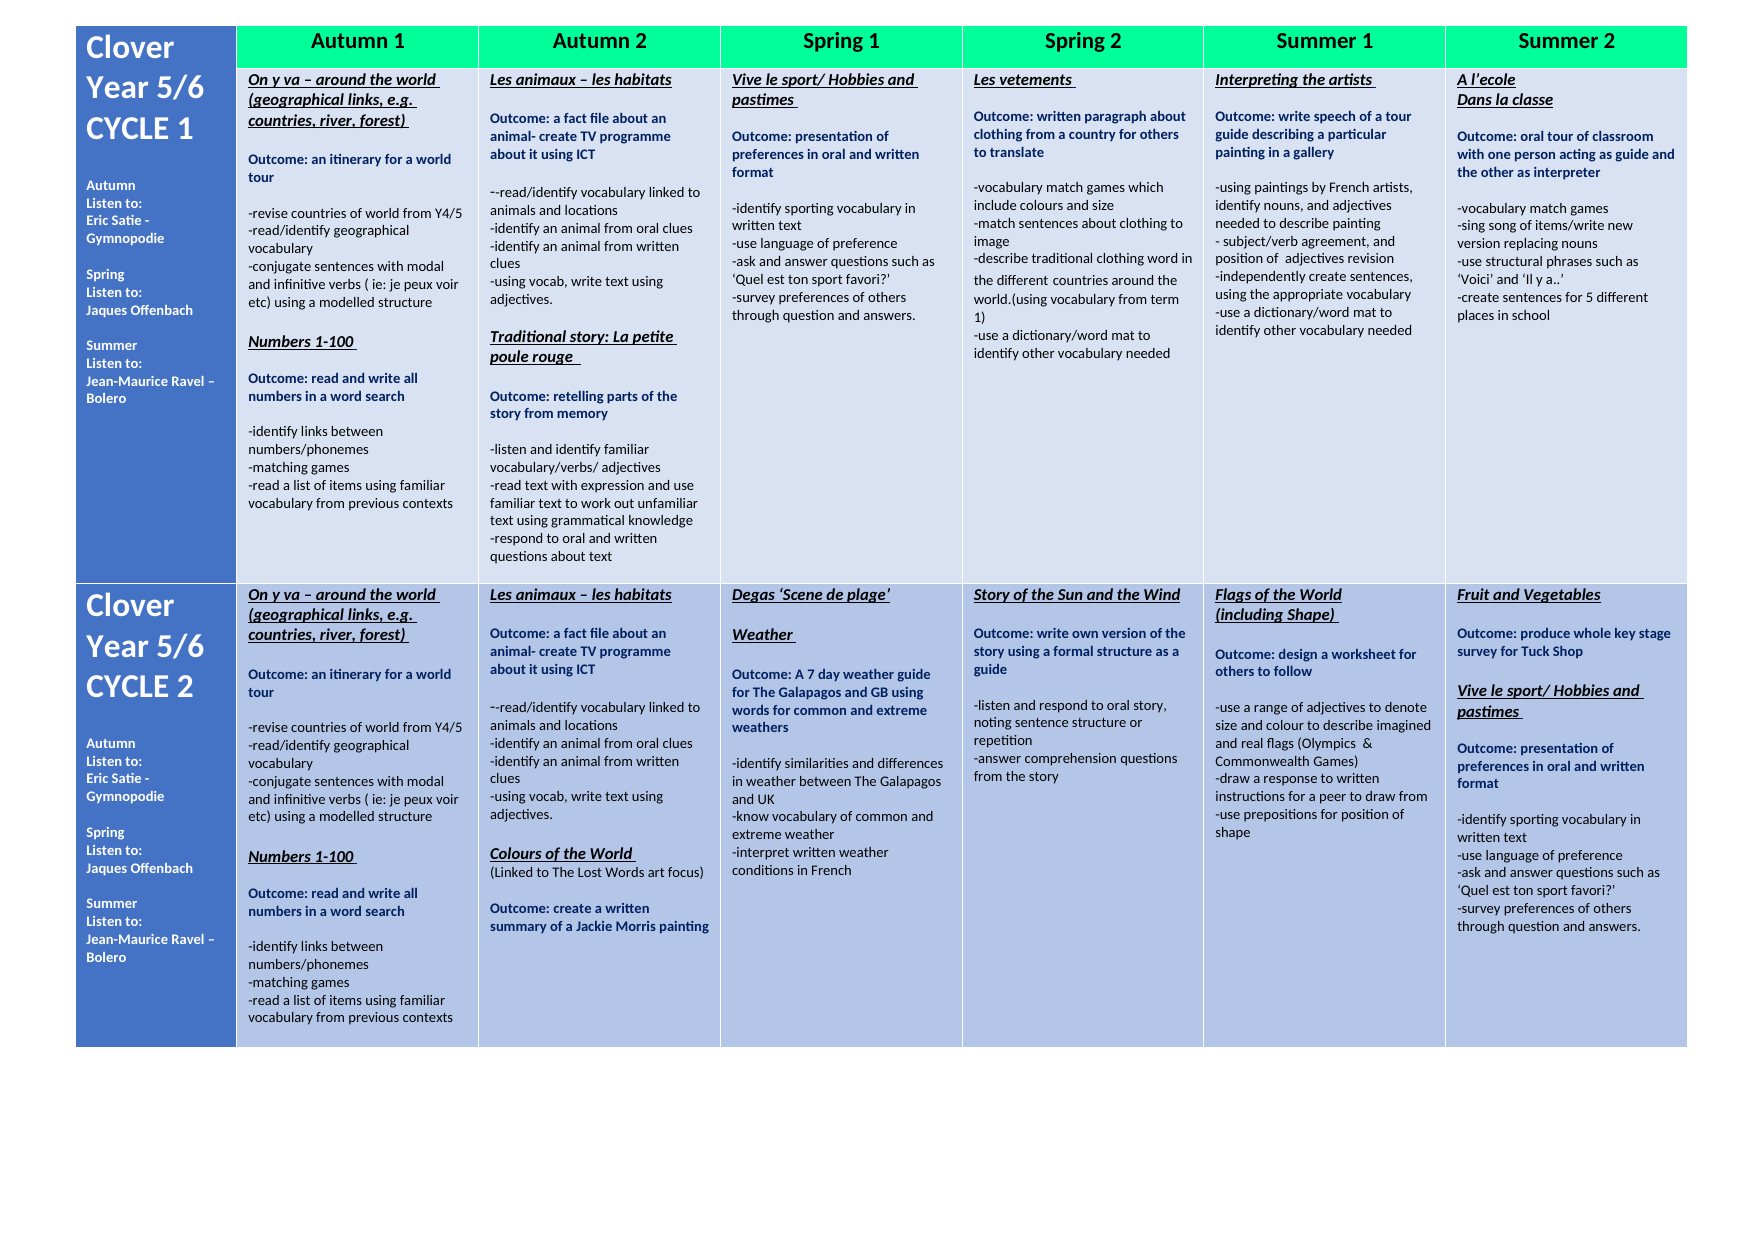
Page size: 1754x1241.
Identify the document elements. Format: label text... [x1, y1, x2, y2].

table_cell Clover Year 5/6 CYCLE 2 Autumn Listen to: Eric Satie - Gymnopodie Spring Listen to: Jaques Offenbach Summer Listen to: Jean-Maurice Ravel – Bolero [76, 584, 236, 1047]
table_cell Les animaux – les habitats Outcome: a fact file about an animal- create TV programme about it using ICT --read/identify vocabulary linked to animals and locations -identify an animal from oral clues -identify an animal from written clues -using vocab, write text using adjectives. Traditional story: La petite poule rouge Outcome: retelling parts of the story from memory -listen and identify familiar vocabulary/verbs/ adjectives -read text with expression and use familiar text to work out unfamiliar text using grammatical knowledge -respond to oral and written questions about text [479, 69, 720, 583]
table_cell Story of the Sun and the Wind Outcome: write own version of the story using a formal structure as a guide -listen and respond to oral story, noting sentence structure or repetition -answer comprehension questions from the story [963, 584, 1203, 1047]
table_cell Degas ‘Scene de plage’ Weather Outcome: A 7 day weather guide for The Galapagos and GB using words for common and extreme weathers -identify similarities and differences in weather between The Galapagos and UK -know vocabulary of common and extreme weather -interpret written weather conditions in French [721, 584, 962, 1047]
table_cell Summer 1 [1204, 26, 1445, 68]
table_cell Spring 1 [721, 26, 962, 68]
table_cell On y va – around the world (geographical links, e.g. countries, river, forest) Outcome: an itinerary for a world tour -revise countries of world from Y4/5 -read/identify geographical vocabulary -conjugate sentences with modal and infinitive verbs ( ie: je peux voir etc) using a modelled structure Numbers 1-100 Outcome: read and write all numbers in a word search -identify links between numbers/phonemes -matching games -read a list of items using familiar vocabulary from previous contexts [237, 584, 478, 1047]
table_cell A l’ecole Dans la classe Outcome: oral tour of classroom with one person acting as guide and the other as interpreter -vocabulary match games -sing song of items/write new version replacing nouns -use structural phrases such as ‘Voici’ and ‘Il y a..’ -create sentences for 5 different places in school [1446, 69, 1687, 583]
table_cell Spring 2 [963, 26, 1203, 68]
table_cell Autumn 2 [479, 26, 720, 68]
table_cell On y va – around the world (geographical links, e.g. countries, river, forest) Outcome: an itinerary for a world tour -revise countries of world from Y4/5 -read/identify geographical vocabulary -conjugate sentences with modal and infinitive verbs ( ie: je peux voir etc) using a modelled structure Numbers 1-100 Outcome: read and write all numbers in a word search -identify links between numbers/phonemes -matching games -read a list of items using familiar vocabulary from previous contexts [237, 69, 478, 583]
table_cell Interpreting the artists Outcome: write speech of a tour guide describing a particular painting in a gallery -using paintings by French artists, identify nouns, and adjectives needed to describe painting - subject/verb agreement, and position of adjectives revision -independently create sentences, using the appropriate vocabulary -use a dictionary/word mat to identify other vocabulary needed [1204, 69, 1445, 583]
table_cell Clover Year 5/6 CYCLE 1 Autumn Listen to: Eric Satie - Gymnopodie Spring Listen to: Jaques Offenbach Summer Listen to: Jean-Maurice Ravel – Bolero [76, 26, 236, 583]
table_cell Les animaux – les habitats Outcome: a fact file about an animal- create TV programme about it using ICT --read/identify vocabulary linked to animals and locations -identify an animal from oral clues -identify an animal from written clues -using vocab, write text using adjectives. Colours of the World (Linked to The Lost Words art focus) Outcome: create a written summary of a Jackie Morris painting [479, 584, 720, 1047]
table_cell Les vetements Outcome: written paragraph about clothing from a country for others to translate -vocabulary match games which include colours and size -match sentences about clothing to image -describe traditional clothing word in the different countries around the world.(using vocabulary from term 1) -use a dictionary/word mat to identify other vocabulary needed [963, 69, 1203, 583]
table_cell Fruit and Vegetables Outcome: produce whole key stage survey for Tuck Shop Vive le sport/ Hobbies and pastimes Outcome: presentation of preferences in oral and written format -identify sporting vocabulary in written text -use language of preference -ask and answer questions such as ‘Quel est ton sport favori?’ -survey preferences of others through question and answers. [1446, 584, 1687, 1047]
table_cell Flags of the World (including Shape) Outcome: design a worksheet for others to follow -use a range of adjectives to denote size and colour to describe imagined and real flags (Olympics & Commonwealth Games) -draw a response to written instructions for a peer to draw from -use prepositions for position of shape [1204, 584, 1445, 1047]
table_cell Vive le sport/ Hobbies and pastimes Outcome: presentation of preferences in oral and written format -identify sporting vocabulary in written text -use language of preference -ask and answer questions such as ‘Quel est ton sport favori?’ -survey preferences of others through question and answers. [721, 69, 962, 583]
table_cell Autumn 1 [237, 26, 478, 68]
table_cell Summer 2 [1446, 26, 1687, 68]
